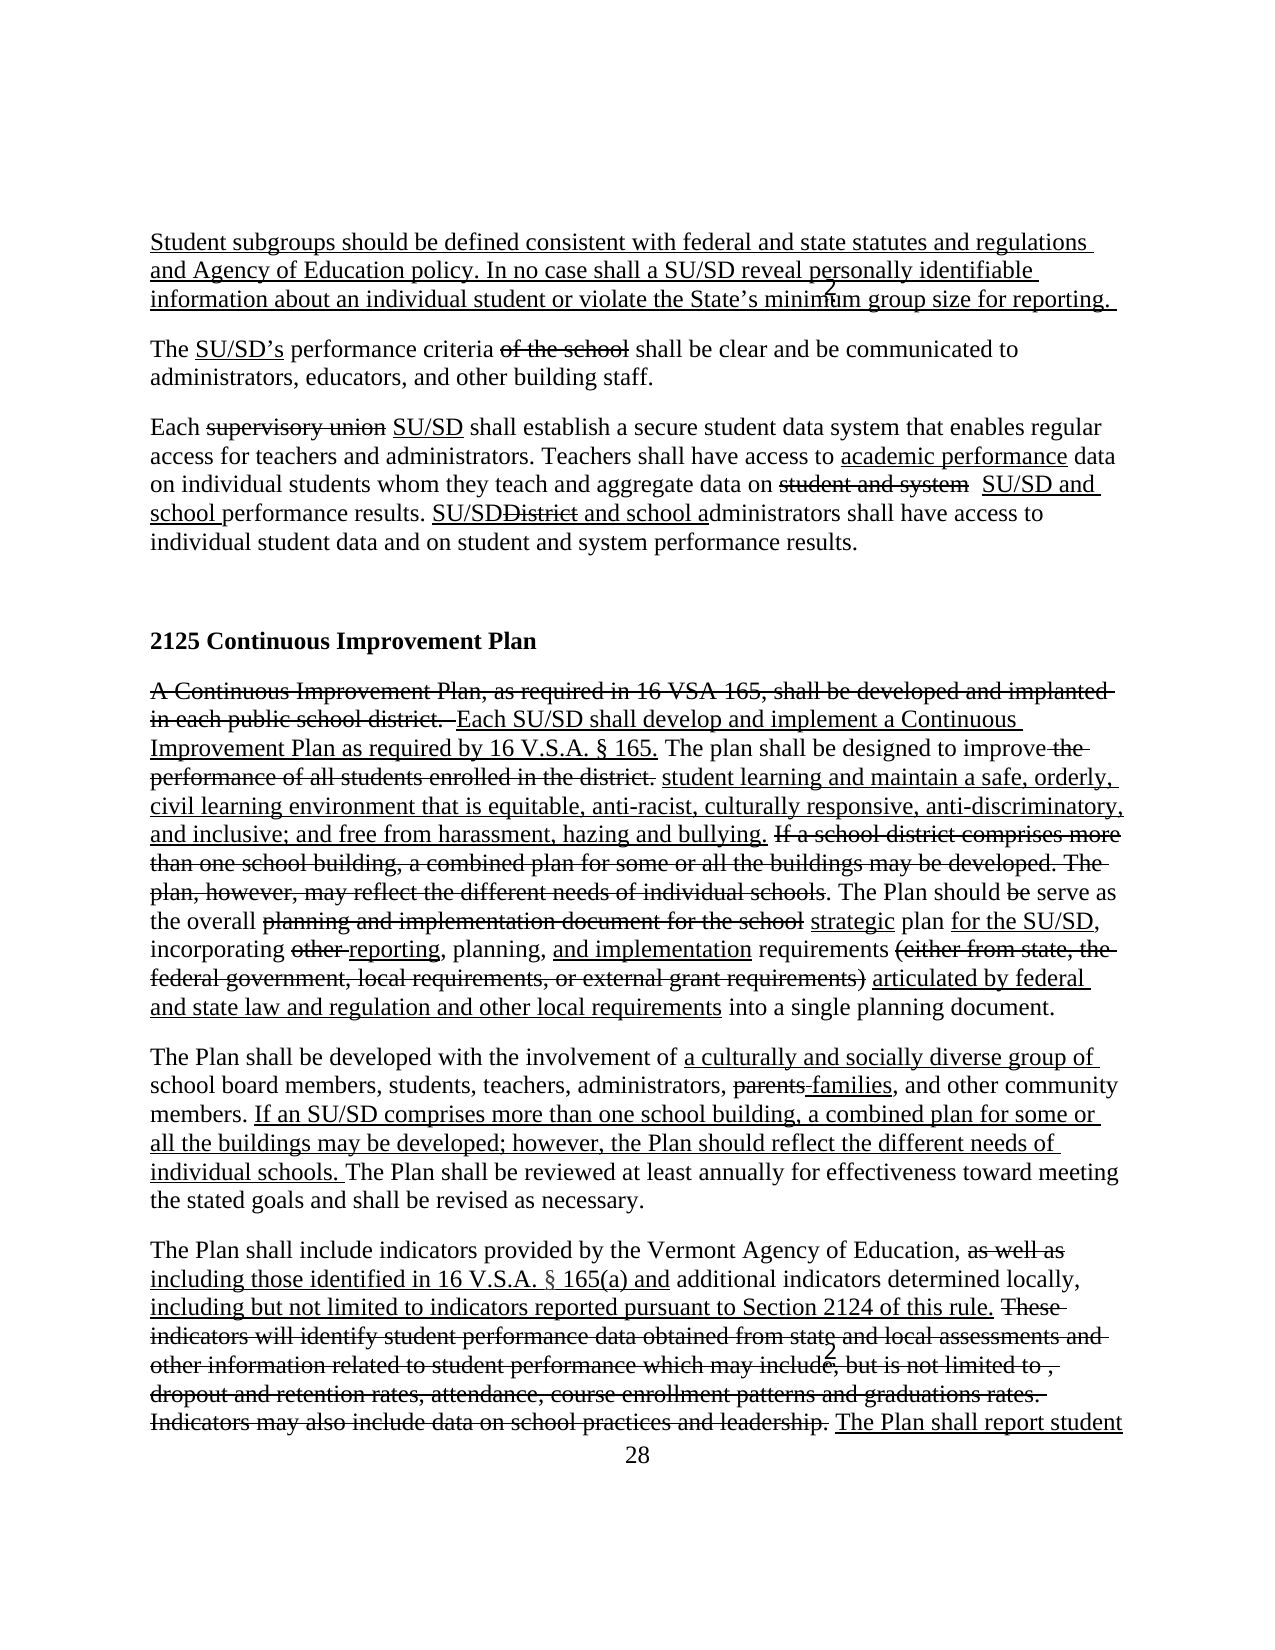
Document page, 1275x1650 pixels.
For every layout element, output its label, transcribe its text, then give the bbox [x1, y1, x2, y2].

text 2125 Continuous Improvement Plan [150, 626, 1125, 655]
text A Continuous Improvement Plan, as required in 16 VSA 165, shall be developed and implanted in each public school district. Each SU/SD shall develop and implement a Continuous Improvement Plan as required by 16 V.S.A. § 165. The plan shall be designed to improve the performance of all students enrolled in the district. student learning and maintain a safe, orderly, civil learning environment that is equitable, anti-racist, culturally responsive, anti-discriminatory, and inclusive; and free from harassment, hazing and bullying. If a school district comprises more than one school building, a combined plan for some or all the buildings may be developed. The plan, however, may reflect the different needs of individual schools. The Plan should be serve as the overall planning and implementation document for the school strategic plan for the SU/SD, incorporating other reporting, planning, and implementation requirements (either from state, the federal government, local requirements, or external grant requirements) articulated by federal and state law and regulation and other local requirements into a single planning document. [150, 676, 1125, 1021]
text The SU/SD’s performance criteria of the school shall be clear and be communicated to administrators, educators, and other building staff. [150, 334, 1125, 391]
text Student subgroups should be defined consistent with federal and state statutes and regulations and Agency of Education policy. In no case shall a SU/SD reveal personally identifiable information about an individual student or violate the State’s minimum group size for reporting. [150, 227, 1125, 313]
text Each supervisory union SU/SD shall establish a secure student data system that enables regular access for teachers and administrators. Teachers shall have access to academic performance data on individual students whom they teach and aggregate data on student and system SU/SD and school performance results. SU/SDDistrict and school administrators shall have access to individual student data and on student and system performance results. [150, 412, 1125, 556]
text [150, 1235, 1125, 1436]
text The Plan shall be developed with the involvement of a culturally and socially diverse group of school board members, students, teachers, administrators, parents families, and other community members. If an SU/SD comprises more than one school building, a combined plan for some or all the buildings may be developed; however, the Plan should reflect the different needs of individual schools. The Plan shall be reviewed at least annually for effectiveness toward meeting the stated goals and shall be revised as necessary. [150, 1042, 1125, 1214]
